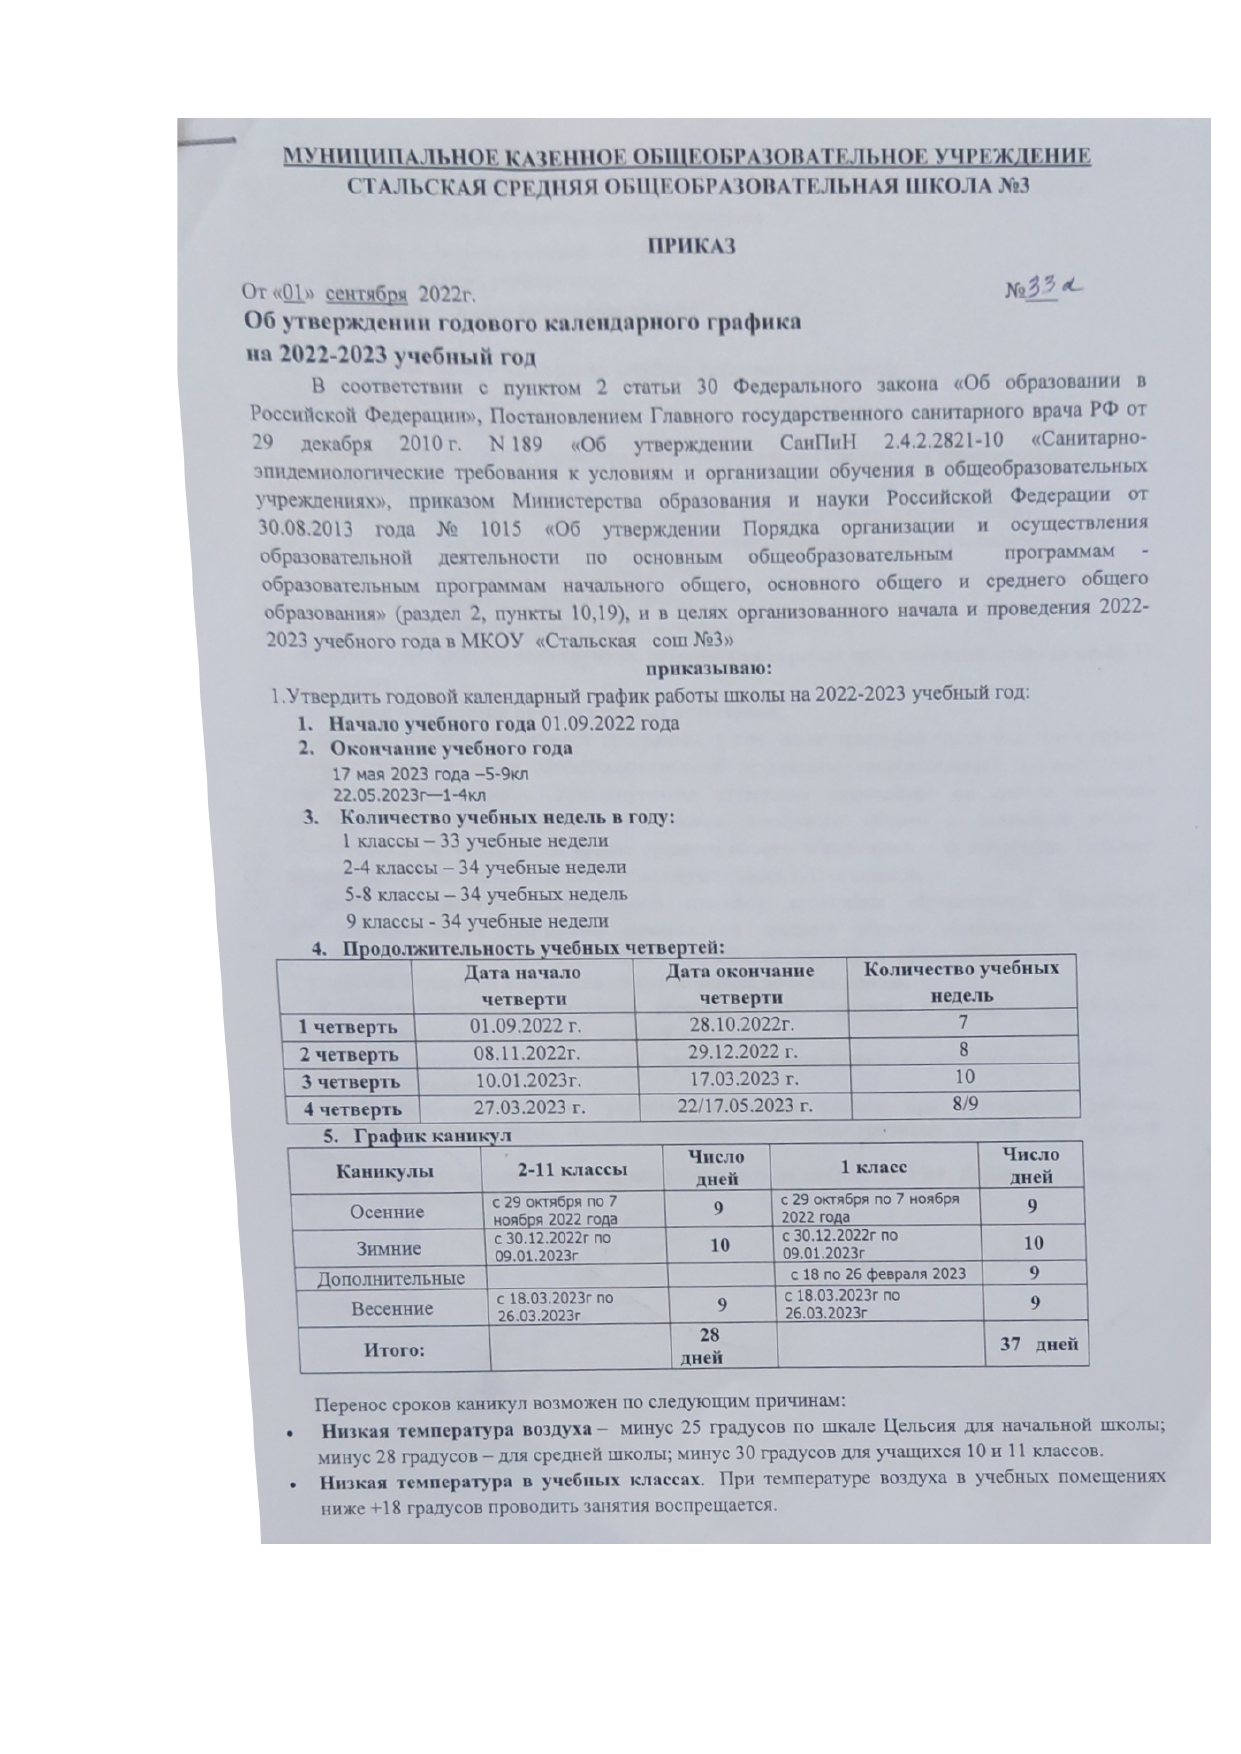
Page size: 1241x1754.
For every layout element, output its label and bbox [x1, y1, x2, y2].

picture [177, 118, 1211, 1544]
